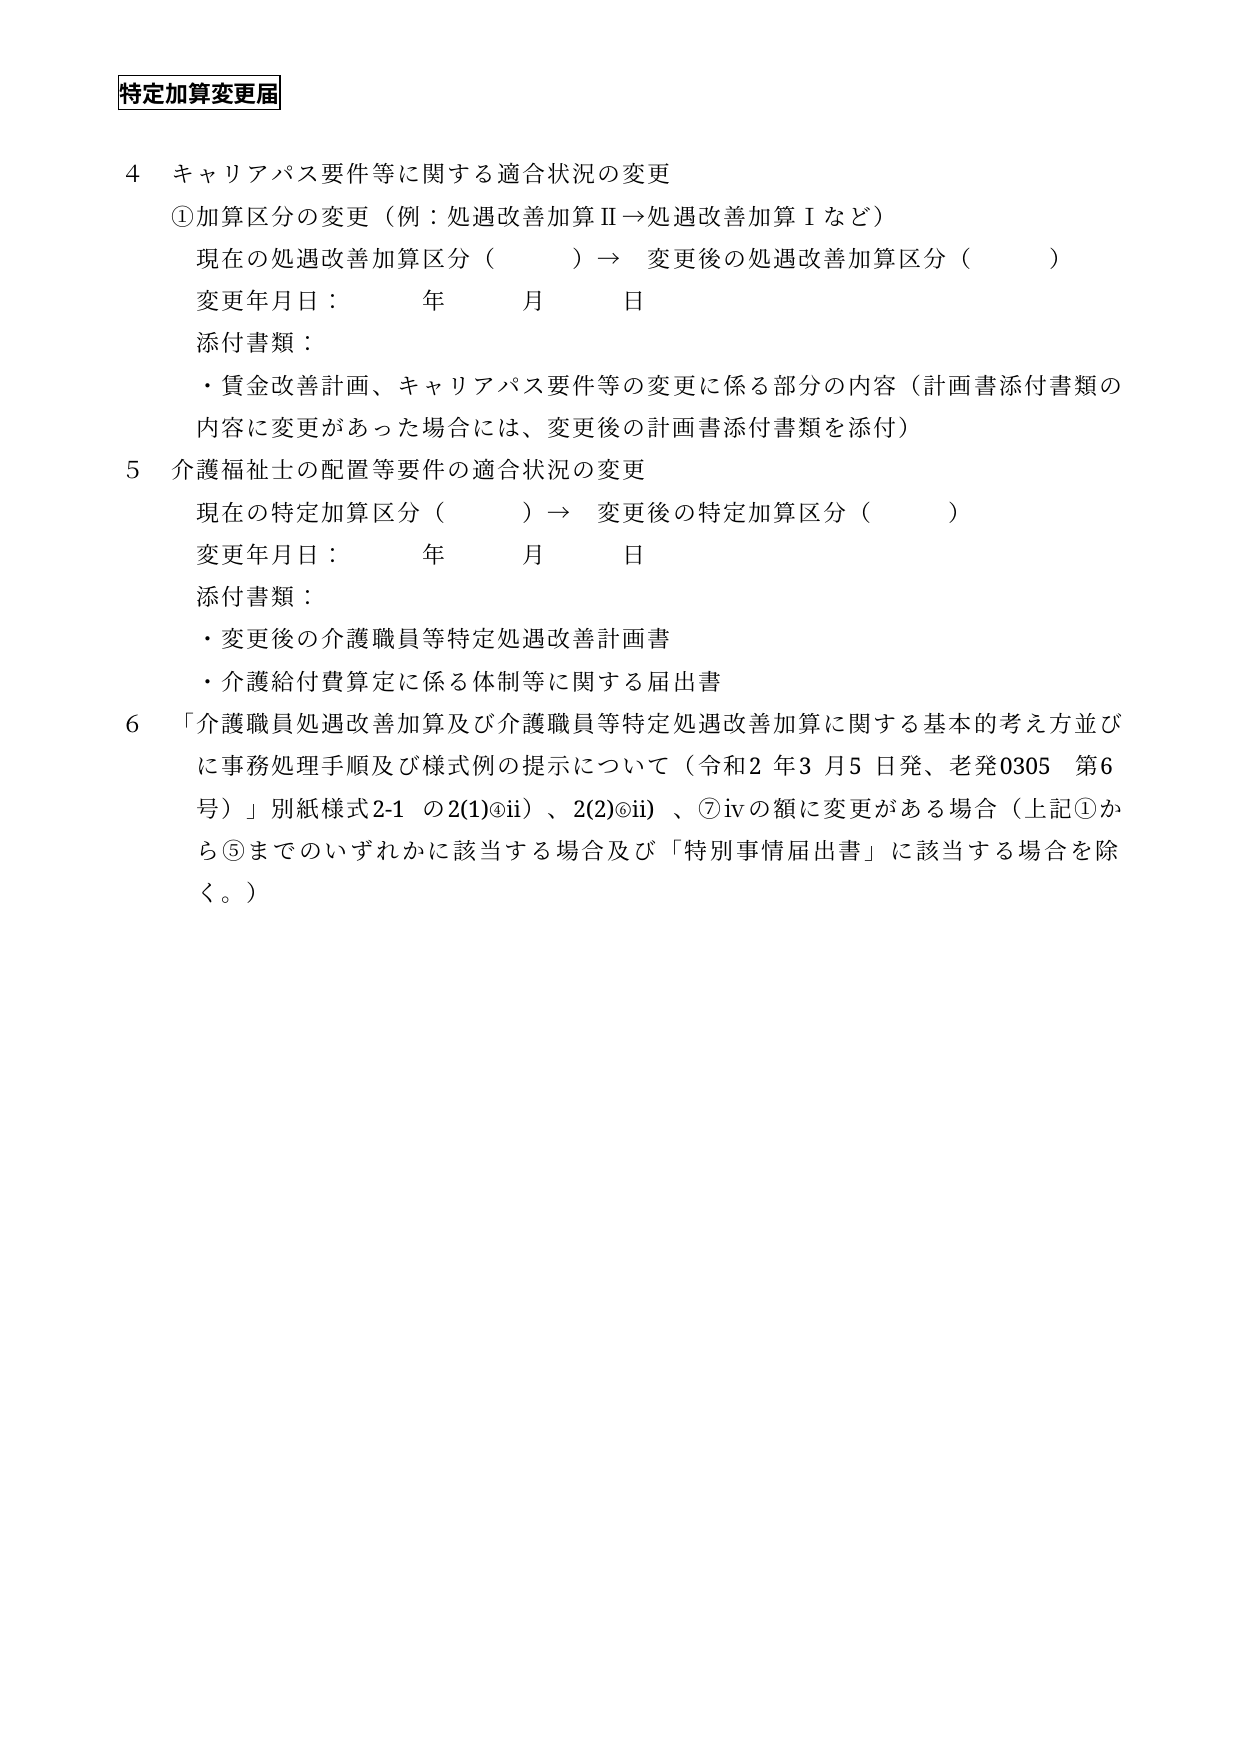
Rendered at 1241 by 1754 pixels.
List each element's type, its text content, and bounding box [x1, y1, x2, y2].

text ・変更後の介護職員等特定処遇改善計画書 [121, 617, 1125, 659]
text 添付書類： [171, 574, 1125, 617]
text 現在の特定加算区分（ ）→ 変更後の特定加算区分（ ） [121, 490, 1125, 532]
text 変更年月日： 年 月 日 [121, 278, 1125, 321]
text 現在の処遇改善加算区分（ ）→ 変更後の処遇改善加算区分（ ） [121, 236, 1125, 278]
text ５ 介護福祉士の配置等要件の適合状況の変更 [121, 448, 1125, 490]
text ・介護給付費算定に係る体制等に関する届出書 [121, 659, 1125, 701]
text ①加算区分の変更（例：処遇改善加算Ⅱ→処遇改善加算Ⅰなど） [121, 194, 1125, 236]
text ・賃金改善計画、キャリアパス要件等の変更に係る部分の内容（計画書添付書類の内容に変更があった場合には、変更後の計画書添付書類を添付） [121, 363, 1125, 448]
text 添付書類： [121, 321, 1125, 363]
text ４ キャリアパス要件等に関する適合状況の変更 [121, 152, 1125, 194]
text 変更年月日： 年 月 日 [121, 532, 1125, 574]
text ６ 「介護職員処遇改善加算及び介護職員等特定処遇改善加算に関する基本的考え方並びに事務処理手順及び様式例の提示について（令和2年3月5日発、老発0305第6号）」別紙様式2-1の2(1)④ⅱ）、2(2)⑥ⅱ)、⑦ⅳの額に変更がある場合（上記①から⑤までのいずれかに該当する場合及び「特別事情届出書」に該当する場合を除く。） [121, 701, 1125, 913]
